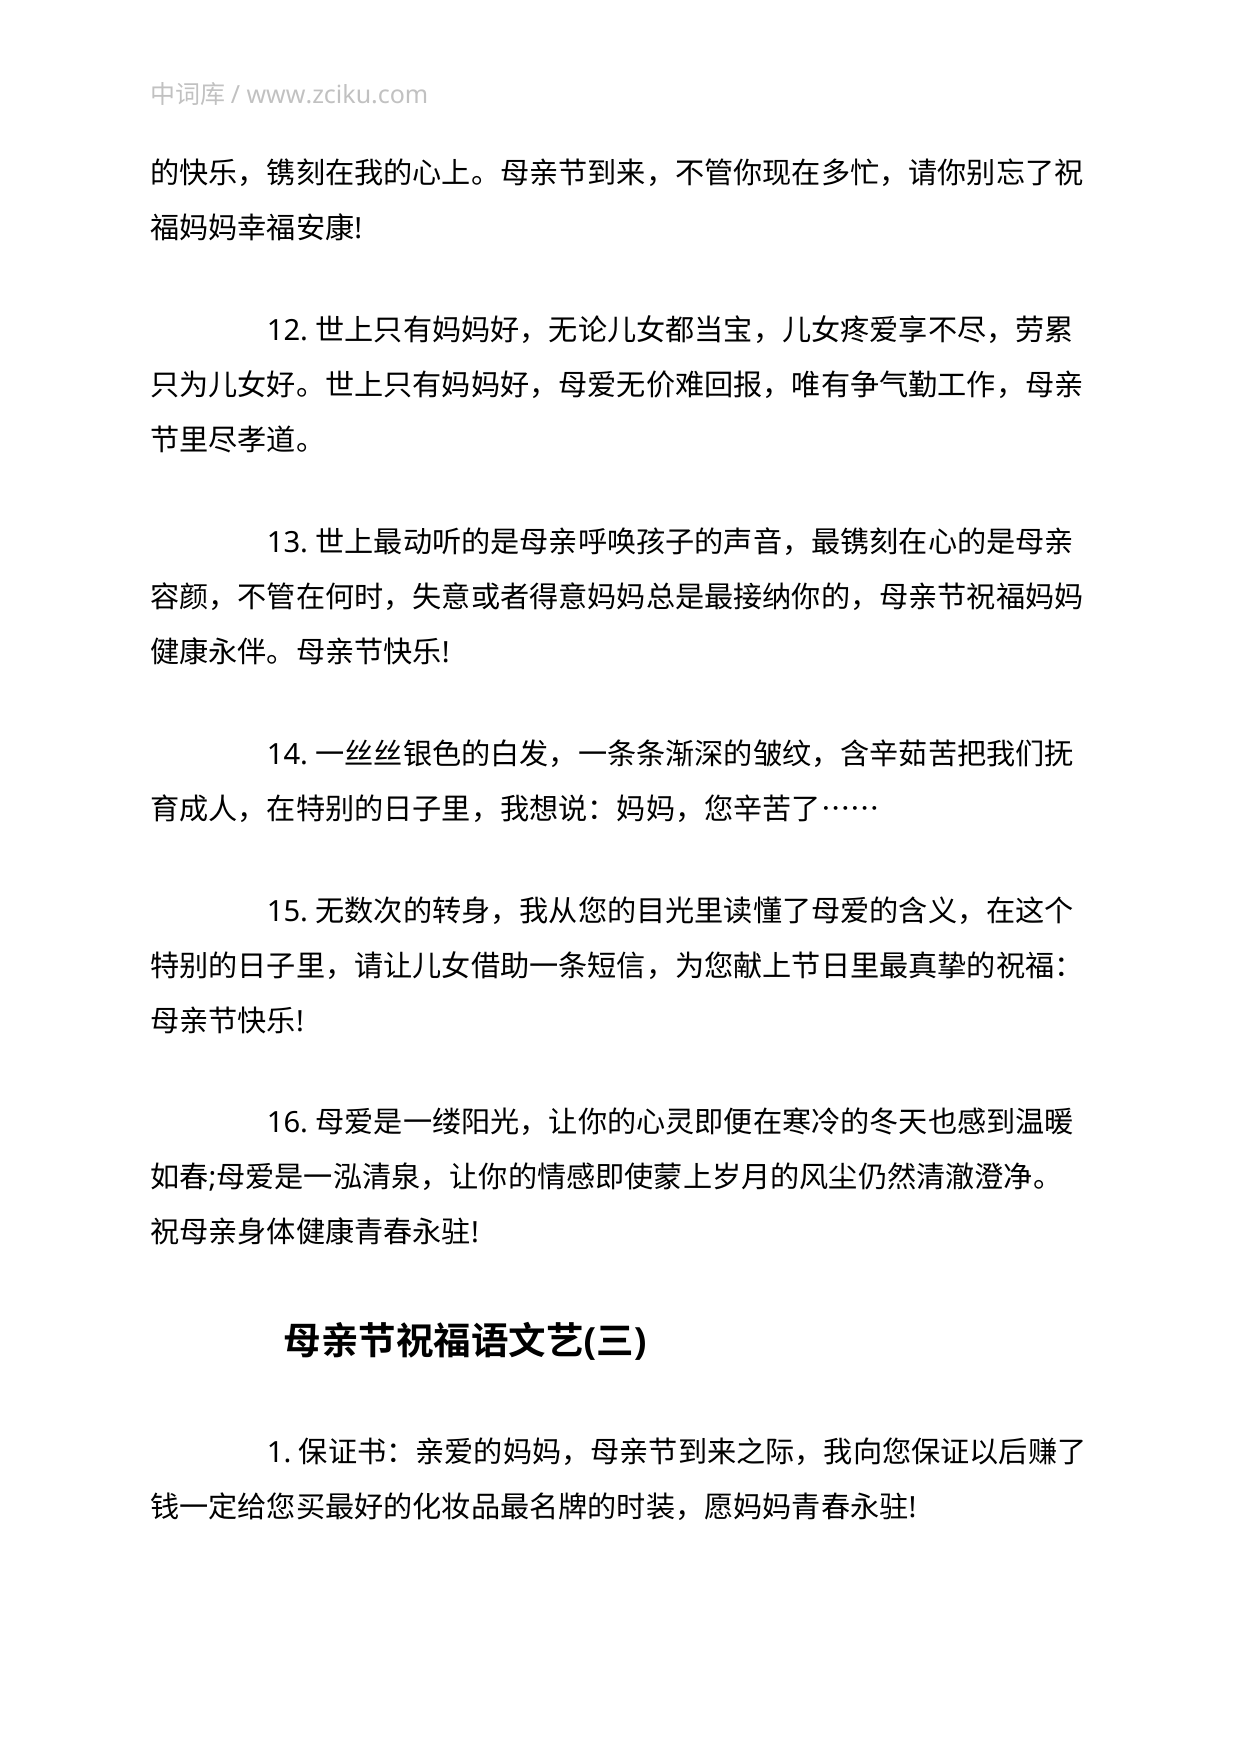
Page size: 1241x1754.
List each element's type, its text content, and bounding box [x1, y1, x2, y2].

text 14. 一丝丝银色的白发，一条条渐深的皱纹，含辛茹苦把我们抚育成人，在特别的日子里，我想说：妈妈，您辛苦了…… [150, 730, 1090, 828]
text 15. 无数次的转身，我从您的目光里读懂了母爱的含义，在这个特别的日子里，请让儿女借助一条短信，为您献上节日里最真挚的祝福：母亲节快乐! [150, 887, 1090, 1039]
text 1. 保证书：亲爱的妈妈，母亲节到来之际，我向您保证以后赚了钱一定给您买最好的化妆品最名牌的时装，愿妈妈青春永驻! [150, 1429, 1090, 1526]
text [150, 150, 1090, 247]
text 13. 世上最动听的是母亲呼唤孩子的声音，最镌刻在心的是母亲容颜，不管在何时，失意或者得意妈妈总是最接纳你的，母亲节祝福妈妈健康永伴。母亲节快乐! [150, 518, 1090, 671]
text 母亲节祝福语文艺(三) [150, 1311, 1090, 1366]
text 12. 世上只有妈妈好，无论儿女都当宝，儿女疼爱享不尽，劳累只为儿女好。世上只有妈妈好，母爱无价难回报，唯有争气勤工作，母亲节里尽孝道。 [150, 307, 1090, 459]
text 16. 母爱是一缕阳光，让你的心灵即便在寒冷的冬天也感到温暖如春;母爱是一泓清泉，让你的情感即使蒙上岁月的风尘仍然清澈澄净。祝母亲身体健康青春永驻! [150, 1099, 1090, 1251]
